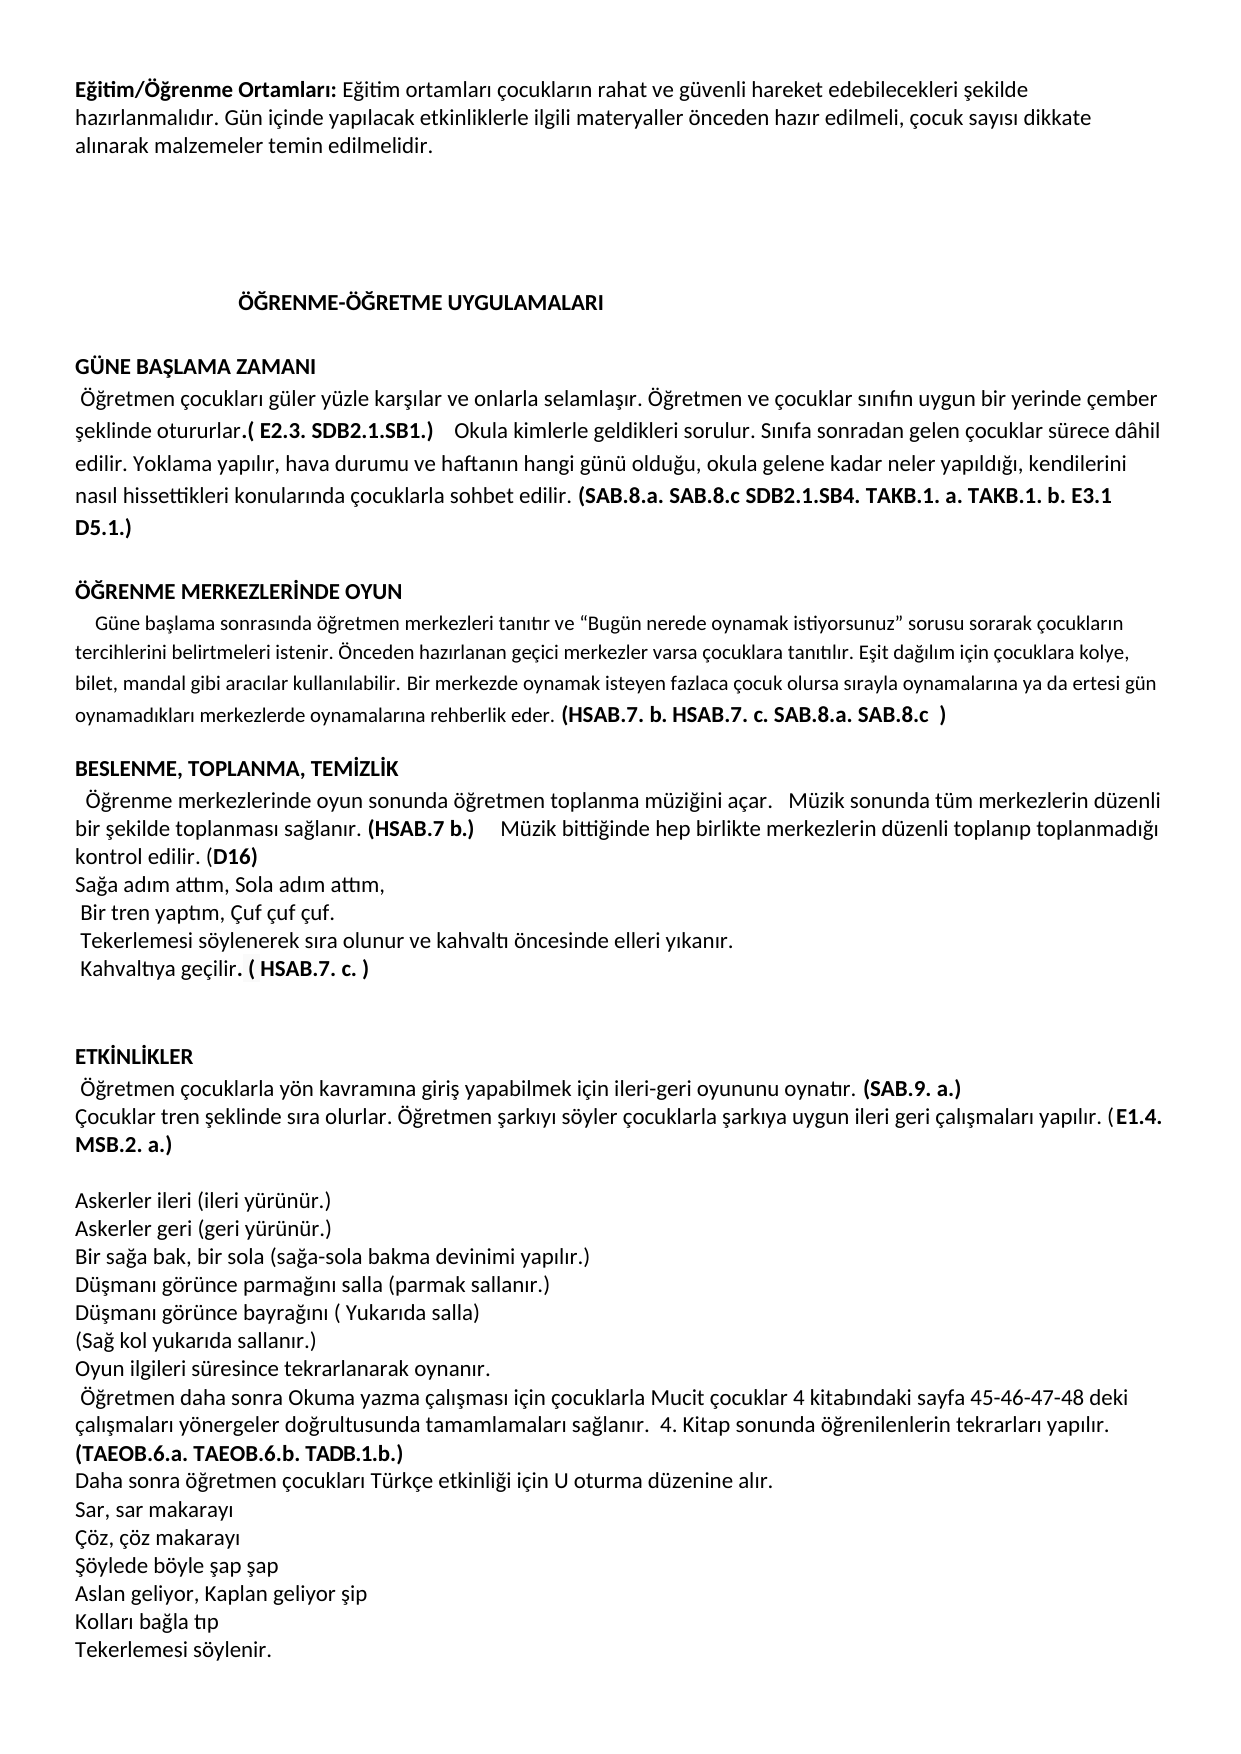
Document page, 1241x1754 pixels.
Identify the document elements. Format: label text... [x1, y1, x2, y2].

text Çocuklar tren şeklinde sıra olurlar. Öğretmen şarkıyı söyler çocuklarla şarkıya uygun ileri geri çalışmaları yapılır. (E1.4. MSB.2. a.) [75, 1102, 1165, 1158]
text Askerler ileri (ileri yürünür.) [75, 1186, 1165, 1214]
text Sar, sar makarayı [75, 1495, 1165, 1523]
text Oyun ilgileri süresince tekrarlanarak oynanır. [75, 1354, 1165, 1383]
text Düşmanı görünce parmağını salla (parmak sallanır.) [75, 1271, 1165, 1298]
text Tekerlemesi söylenir. [75, 1635, 1165, 1663]
text Eğitim/Öğrenme Ortamları: Eğitim ortamları çocukların rahat ve güvenli hareket edebilecekleri şekilde hazırlanmalıdır. Gün içinde yapılacak etkinliklerle ilgili materyaller önceden hazır edilmeli, çocuk sayısı dikkate alınarak malzemeler temin edilmelidir. [75, 75, 1165, 159]
text Daha sonra öğretmen çocukları Türkçe etkinliği için U oturma düzenine alır. [75, 1467, 1165, 1495]
text Çöz, çöz makarayı [75, 1523, 1165, 1551]
text (Sağ kol yukarıda sallanır.) [75, 1327, 1165, 1354]
text Askerler geri (geri yürünür.) [75, 1214, 1165, 1242]
text Tekerlemesi söylenerek sıra olunur ve kahvaltı öncesinde elleri yıkanır. [75, 926, 1165, 954]
text Öğretmen daha sonra Okuma yazma çalışması için çocuklarla Mucit çocuklar 4 kitabındaki sayfa 45-46-47-48 deki çalışmaları yönergeler doğrultusunda tamamlamaları sağlanır. 4. Kitap sonunda öğrenilenlerin tekrarları yapılır. (TAEOB.6.a. TAEOB.6.b. TADB.1.b.) [75, 1383, 1165, 1467]
text Aslan geliyor, Kaplan geliyor şip [75, 1579, 1165, 1607]
text ÖĞRENME MERKEZLERİNDE OYUN [75, 577, 1165, 606]
text ÖĞRENME-ÖĞRETME UYGULAMALARI [149, 288, 1165, 316]
text Öğrenme merkezlerinde oyun sonunda öğretmen toplanma müziğini açar. Müzik sonunda tüm merkezlerin düzenli bir şekilde toplanması sağlanır. (HSAB.7 b.) Müzik bittiğinde hep birlikte merkezlerin düzenli toplanıp toplanmadığı kontrol edilir. (D16) [75, 786, 1165, 870]
text Kahvaltıya geçilir. ( HSAB.7. c. ) [260, 954, 1165, 982]
text Kahvaltıya geçilir. ( HSAB.7. c. ) [75, 954, 243, 982]
text ETKİNLİKLER [75, 1042, 1165, 1070]
text Öğretmen çocukları güler yüzle karşılar ve onlarla selamlaşır. Öğretmen ve çocuklar sınıfın uygun bir yerinde çember şeklinde otururlar.( E2.3. SDB2.1.SB1.) Okula kimlerle geldikleri sorulur. Sınıfa sonradan gelen çocuklar sürece dâhil edilir. Yoklama yapılır, hava durumu ve haftanın hangi günü olduğu, okula gelene kadar neler yapıldığı, kendilerini nasıl hissettikleri konularında çocuklarla sohbet edilir. (SAB.8.a. SAB.8.c SDB2.1.SB4. TAKB.1. a. TAKB.1. b. E3.1 D5.1.) [75, 384, 1165, 541]
text Düşmanı görünce bayrağını ( Yukarıda salla) [75, 1298, 1165, 1327]
text Güne başlama sonrasında öğretmen merkezleri tanıtır ve “Bugün nerede oynamak istiyorsunuz” sorusu sorarak çocukların tercihlerini belirtmeleri istenir. Önceden hazırlanan geçici merkezler varsa çocuklara tanıtılır. Eşit dağılım için çocuklara kolye, bilet, mandal gibi aracılar kullanılabilir. Bir merkezde oynamak isteyen fazlaca çocuk olursa sırayla oynamalarına ya da ertesi gün oynamadıkları merkezlerde oynamalarına rehberlik eder. (HSAB.7. b. HSAB.7. c. SAB.8.a. SAB.8.c ) [75, 610, 1165, 729]
text Kolları bağla tıp [75, 1607, 1165, 1635]
text GÜNE BAŞLAMA ZAMANI [75, 352, 1165, 380]
text Bir sağa bak, bir sola (sağa-sola bakma devinimi yapılır.) [75, 1242, 1165, 1271]
text Öğretmen çocuklarla yön kavramına giriş yapabilmek için ileri-geri oyununu oynatır. (SAB.9. a.) [75, 1074, 1165, 1102]
text Şöylede böyle şap şap [75, 1551, 1165, 1579]
text Sağa adım attım, Sola adım attım, [75, 870, 1165, 898]
text BESLENME, TOPLANMA, TEMİZLİK [75, 754, 1165, 782]
text Bir tren yaptım, Çuf çuf çuf. [75, 898, 1165, 926]
